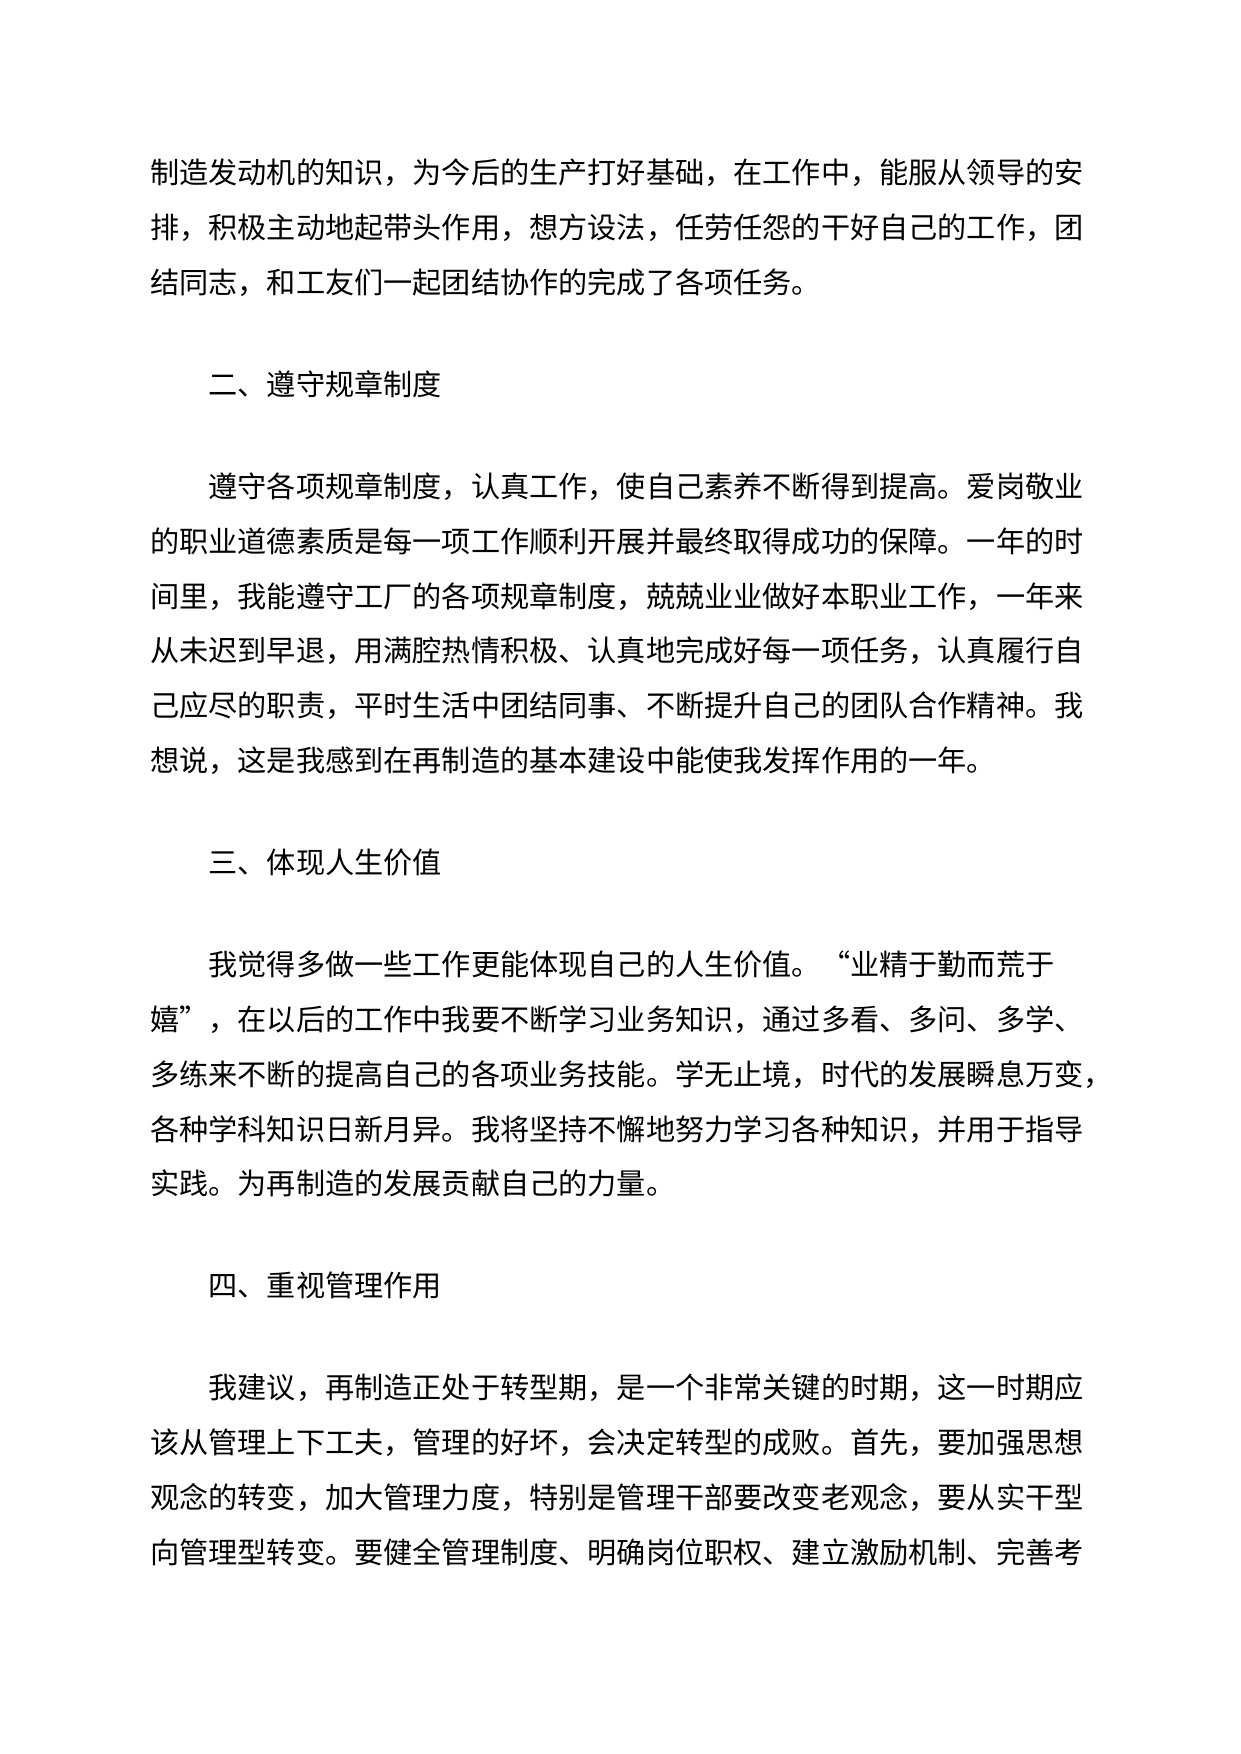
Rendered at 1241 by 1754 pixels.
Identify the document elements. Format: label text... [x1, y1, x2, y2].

text 三、体现人生价值 [150, 839, 1090, 882]
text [150, 150, 1090, 302]
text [150, 1364, 1090, 1571]
text 二、遵守规章制度 [150, 362, 1090, 404]
text 我觉得多做一些工作更能体现自己的人生价值。“业精于勤而荒于嬉”，在以后的工作中我要不断学习业务知识，通过多看、多问、多学、多练来不断的提高自己的各项业务技能。学无止境，时代的发展瞬息万变，各种学科知识日新月异。我将坚持不懈地努力学习各种知识，并用于指导实践。为再制造的发展贡献自己的力量。 [150, 941, 1090, 1203]
text 遵守各项规章制度，认真工作，使自己素养不断得到提高。爱岗敬业的职业道德素质是每一项工作顺利开展并最终取得成功的保障。一年的时间里，我能遵守工厂的各项规章制度，兢兢业业做好本职业工作，一年来从未迟到早退，用满腔热情积极、认真地完成好每一项任务，认真履行自己应尽的职责，平时生活中团结同事、不断提升自己的团队合作精神。我想说，这是我感到在再制造的基本建设中能使我发挥作用的一年。 [150, 463, 1090, 780]
text 四、重视管理作用 [150, 1263, 1090, 1305]
